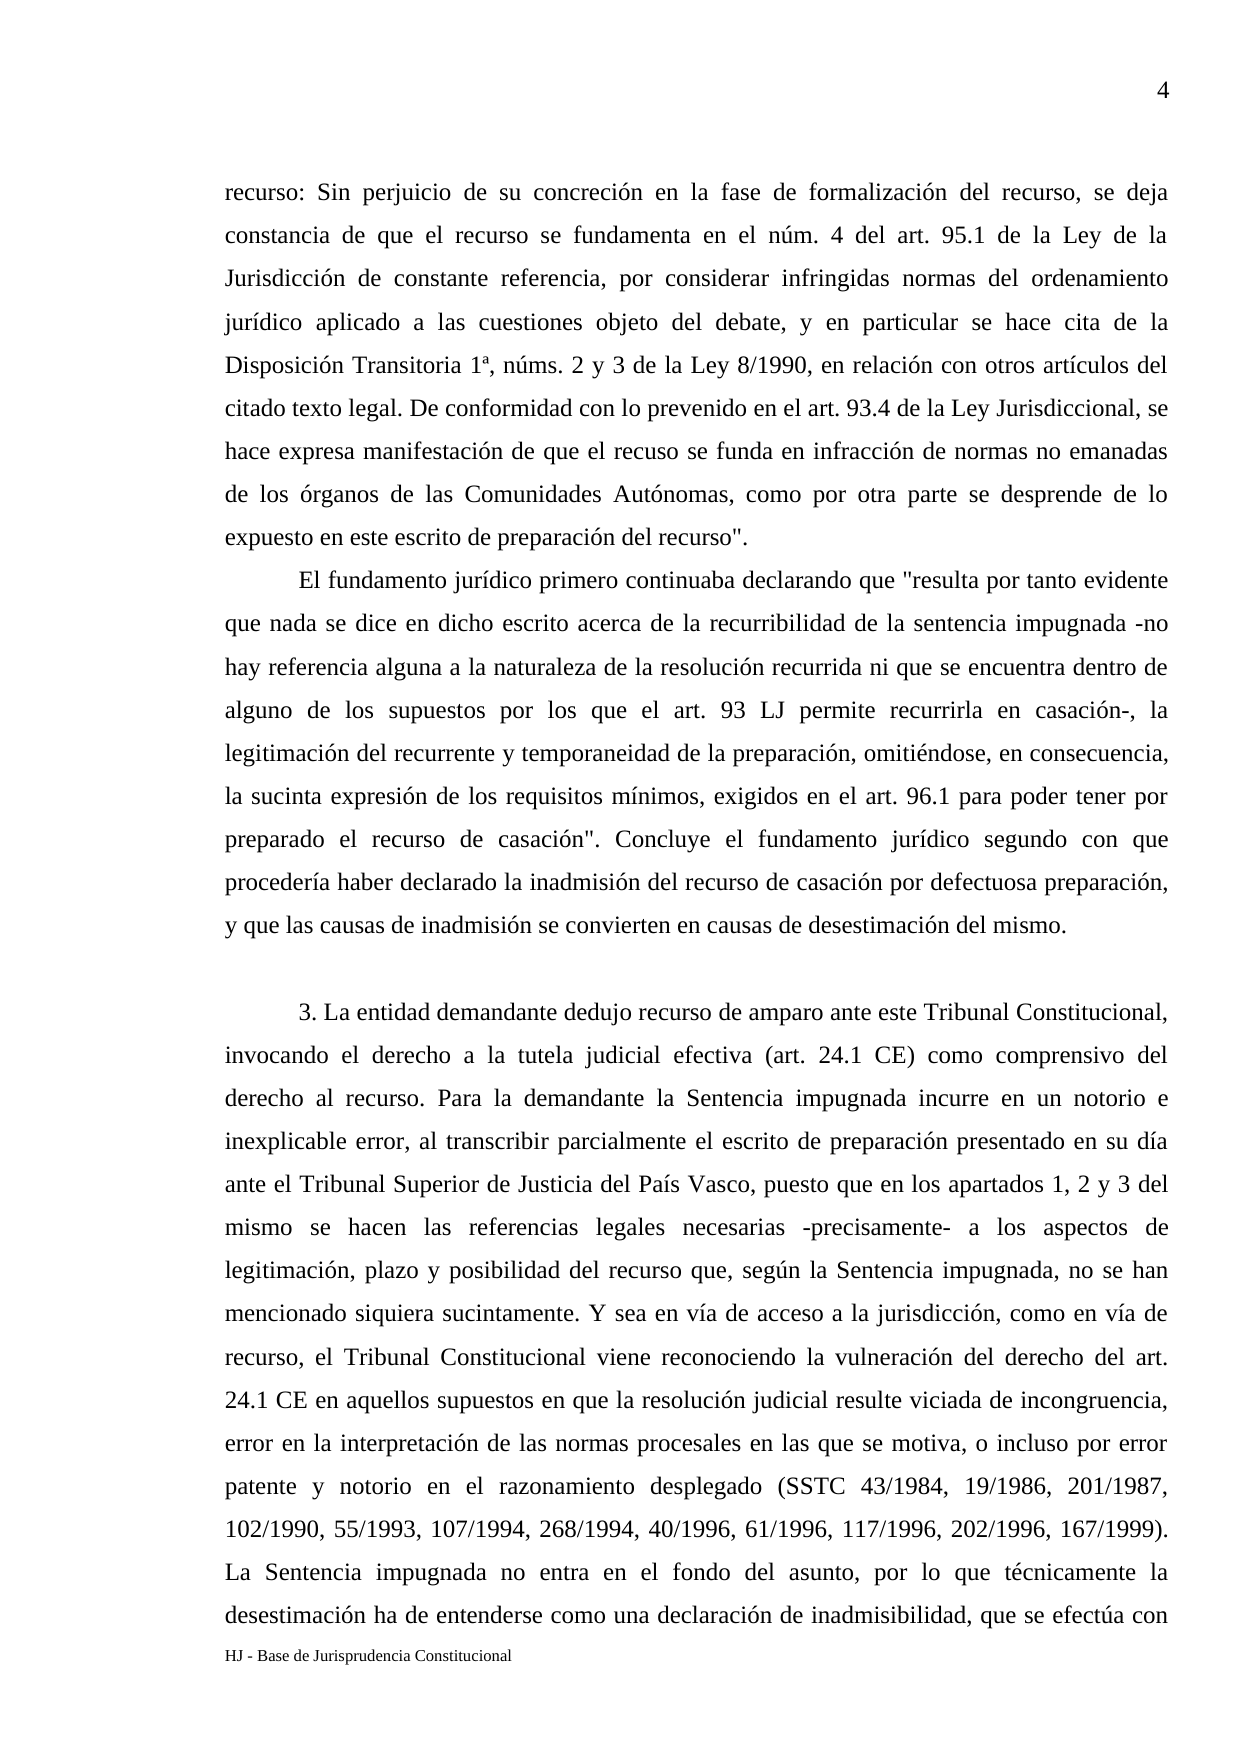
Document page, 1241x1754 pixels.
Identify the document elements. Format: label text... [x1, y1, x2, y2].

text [224, 997, 1169, 1629]
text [224, 177, 1169, 551]
text El fundamento jurídico primero continuaba declarando que "resulta por tanto evidente que nada se dice en dicho escrito acerca de la recurribilidad de la sentencia impugnada -no hay referencia alguna a la naturaleza de la resolución recurrida ni que se encuentra dentro de alguno de los supuestos por los que el art. 93 LJ permite recurrirla en casación-, la legitimación del recurrente y temporaneidad de la preparación, omitiéndose, en consecuencia, la sucinta expresión de los requisitos mínimos, exigidos en el art. 96.1 para poder tener por preparado el recurso de casación". Concluye el fundamento jurídico segundo con que procedería haber declarado la inadmisión del recurso de casación por defectuosa preparación, y que las causas de inadmisión se convierten en causas de desestimación del mismo. [224, 565, 1169, 939]
